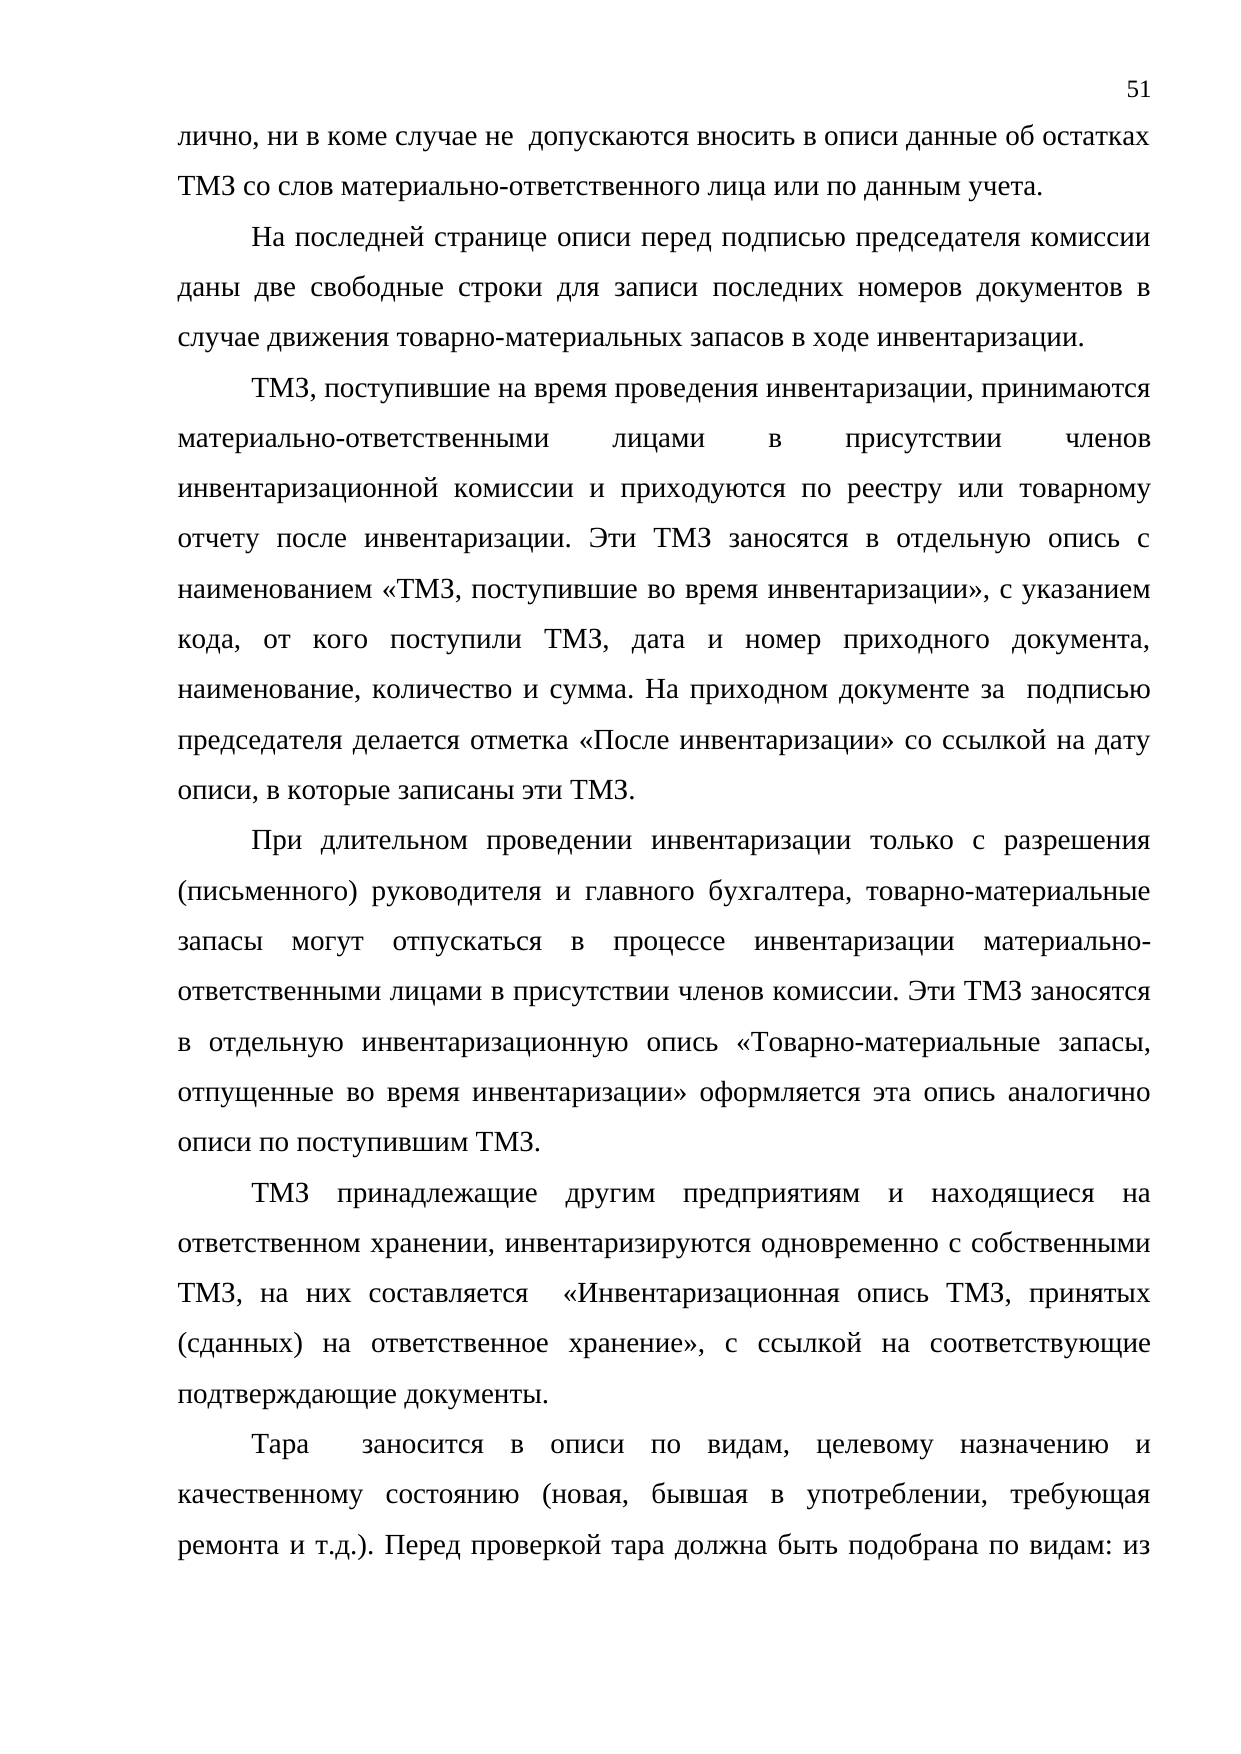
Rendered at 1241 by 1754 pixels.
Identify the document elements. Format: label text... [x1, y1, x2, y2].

text ТМЗ принадлежащие другим предприятиям и находящиеся на ответственном хранении, инвентаризируются одновременно с собственными ТМЗ, на них составляется «Инвентаризационная опись ТМЗ, принятых (сданных) на ответственное хранение», с ссылкой на соответствующие подтверждающие документы. [177, 1175, 1152, 1409]
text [177, 1426, 1152, 1560]
text При длительном проведении инвентаризации только с разрешения (письменного) руководителя и главного бухгалтера, товарно-материальные запасы могут отпускаться в процессе инвентаризации материально-ответственными лицами в присутствии членов комиссии. Эти ТМЗ заносятся в отдельную инвентаризационную опись «Товарно-материальные запасы, отпущенные во время инвентаризации» оформляется эта опись аналогично описи по поступившим ТМЗ. [177, 822, 1152, 1158]
text На последней странице описи перед подписью председателя комиссии даны две свободные строки для записи последних номеров документов в случае движения товарно-материальных запасов в ходе инвентаризации. [177, 219, 1152, 353]
text ТМЗ, поступившие на время проведения инвентаризации, принимаются материально-ответственными лицами в присутствии членов инвентаризационной комиссии и приходуются по реестру или товарному отчету после инвентаризации. Эти ТМЗ заносятся в отдельную опись с наименованием «ТМЗ, поступившие во время инвентаризации», с указанием кода, от кого поступили ТМЗ, дата и номер приходного документа, наименование, количество и сумма. На приходном документе за подписью председателя делается отметка «После инвентаризации» со ссылкой на дату описи, в которые записаны эти ТМЗ. [177, 370, 1152, 806]
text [177, 118, 1152, 202]
